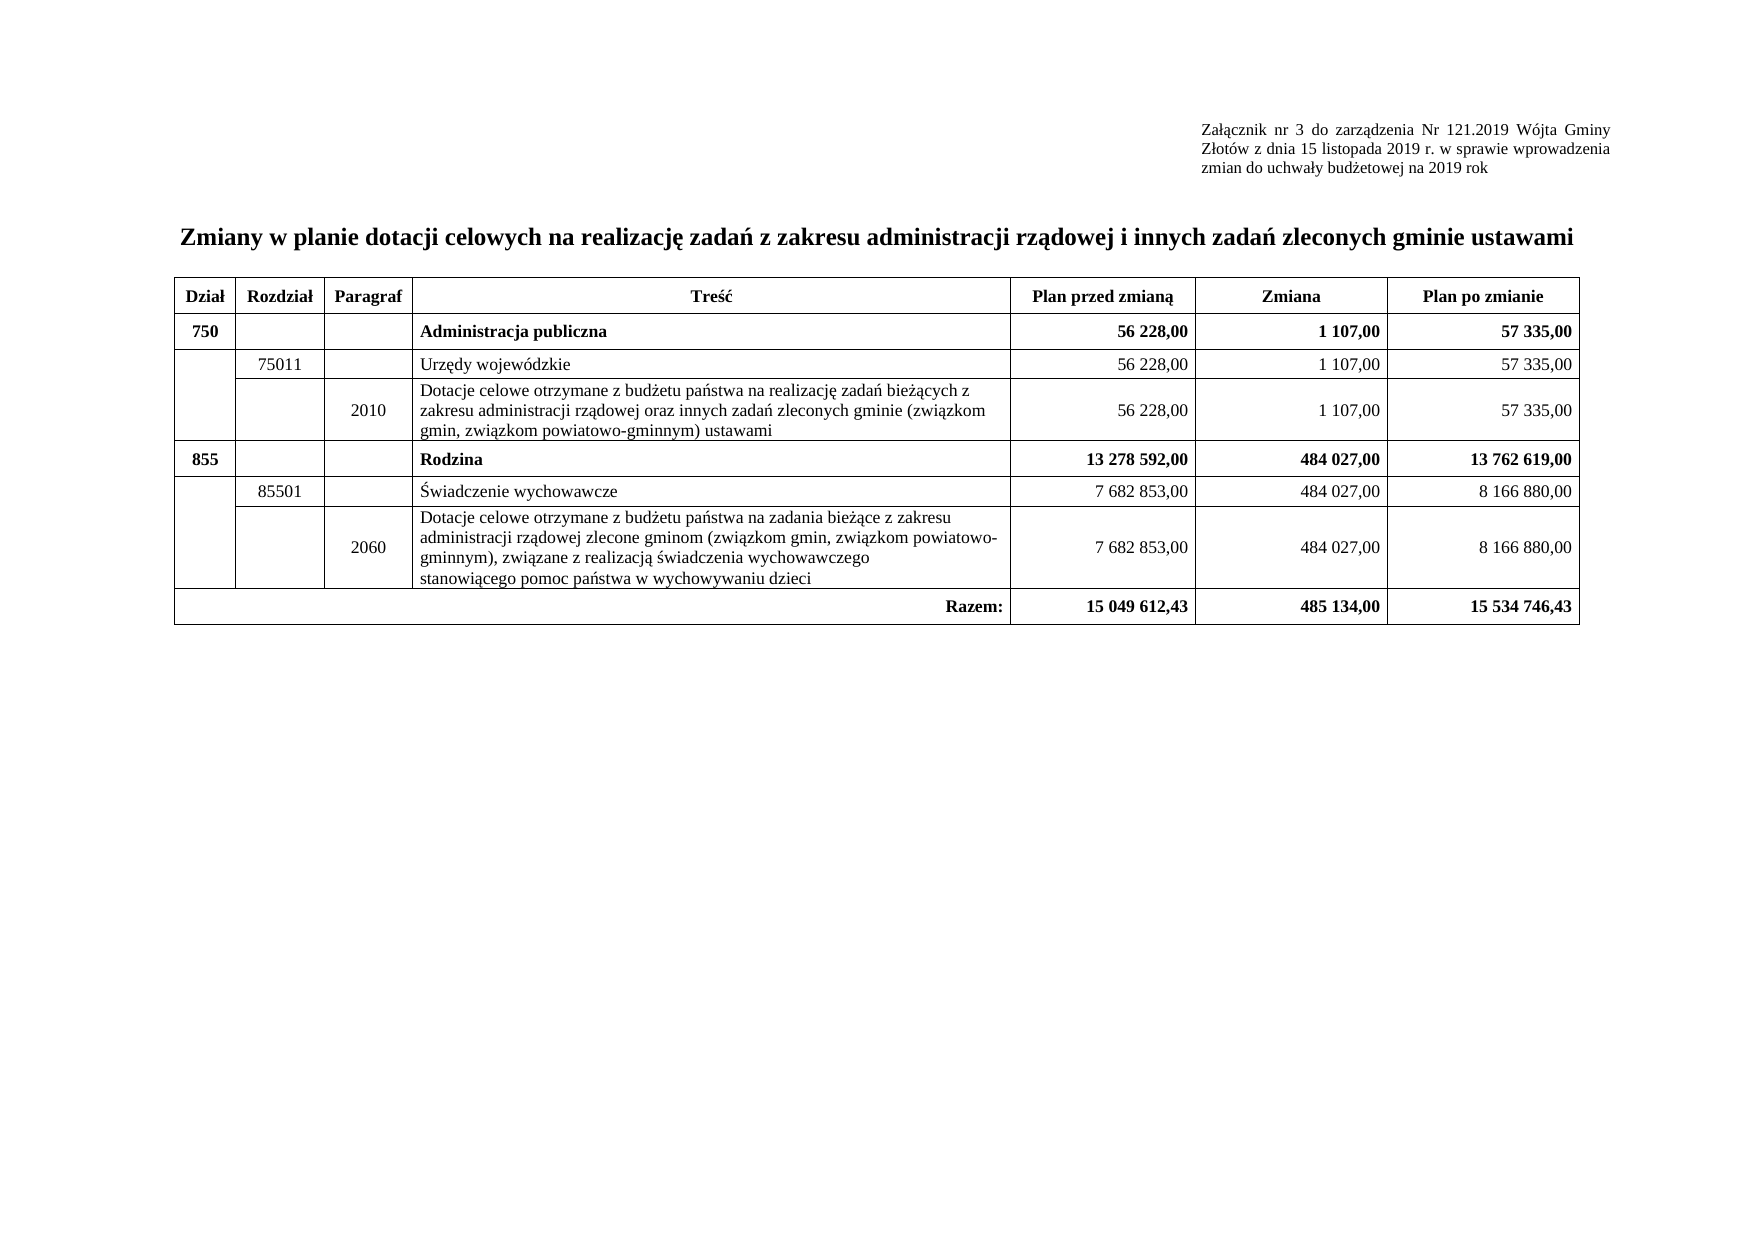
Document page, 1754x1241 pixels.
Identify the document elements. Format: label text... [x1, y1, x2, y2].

table_cell 484 027,00 [1196, 507, 1387, 588]
table_cell Urzędy wojewódzkie [413, 350, 1010, 378]
table_header Rozdział [236, 278, 324, 313]
table_cell Dotacje celowe otrzymane z budżetu państwa na realizację zadań bieżących z zakresu administracji rządowej oraz innych zadań zleconych gminie (związkom gmin, związkom powiatowo-gminnym) ustawami [413, 379, 1010, 440]
table_cell [175, 506, 235, 588]
table_cell 57 335,00 [1388, 350, 1579, 378]
table_header Paragraf [325, 278, 412, 313]
table_cell 484 027,00 [1196, 441, 1387, 476]
table_cell 56 228,00 [1011, 350, 1195, 378]
table_cell 750 [175, 314, 235, 348]
table_header Zmiana [1196, 278, 1387, 313]
table_cell 15 534 746,43 [1388, 589, 1579, 624]
table_cell 1 107,00 [1196, 314, 1387, 348]
table_cell 1 107,00 [1196, 379, 1387, 440]
table_cell Administracja publiczna [413, 314, 1010, 348]
table_cell [175, 350, 235, 378]
table_cell 2060 [325, 507, 412, 588]
table_cell [175, 378, 235, 440]
table_cell 485 134,00 [1196, 589, 1387, 624]
table_cell 56 228,00 [1011, 314, 1195, 348]
table_cell Razem: [175, 589, 1010, 624]
table_cell 7 682 853,00 [1011, 477, 1195, 506]
table_cell 2010 [325, 379, 412, 440]
table_cell Dotacje celowe otrzymane z budżetu państwa na zadania bieżące z zakresu administracji rządowej zlecone gminom (związkom gmin, związkom powiatowo-gminnym), związane z realizacją świadczenia wychowawczego stanowiącego pomoc państwa w wychowywaniu dzieci [413, 507, 1010, 588]
table_cell 13 762 619,00 [1388, 441, 1579, 476]
table_cell 85501 [236, 477, 324, 506]
text Załącznik nr 3 do zarządzenia Nr 121.2019 Wójta Gminy Złotów z dnia 15 listopada 2019 r. w sprawie wprowadzenia zmian do uchwały budżetowej na 2019 rok [1201, 119, 1611, 177]
table_cell [236, 507, 324, 588]
table_cell [236, 441, 324, 476]
table_cell 8 166 880,00 [1388, 477, 1579, 506]
table_cell [325, 314, 412, 348]
table_cell 75011 [236, 350, 324, 378]
table_header Treść [413, 278, 1010, 313]
table_cell 57 335,00 [1388, 314, 1579, 348]
table_cell [325, 350, 412, 378]
table_header Plan przed zmianą [1011, 278, 1195, 313]
table_header Plan po zmianie [1388, 278, 1579, 313]
table_cell 57 335,00 [1388, 379, 1579, 440]
table_cell 484 027,00 [1196, 477, 1387, 506]
table_cell 13 278 592,00 [1011, 441, 1195, 476]
table_cell 1 107,00 [1196, 350, 1387, 378]
table_cell 8 166 880,00 [1388, 507, 1579, 588]
table_cell 855 [175, 441, 235, 476]
table_cell [325, 477, 412, 506]
table_cell 15 049 612,43 [1011, 589, 1195, 624]
table_cell 56 228,00 [1011, 379, 1195, 440]
table_header Dział [175, 278, 235, 313]
table_cell Rodzina [413, 441, 1010, 476]
table_cell 7 682 853,00 [1011, 507, 1195, 588]
table_cell [236, 379, 324, 440]
text Zmiany w planie dotacji celowych na realizację zadań z zakresu administracji rządowej i innych zadań zleconych gminie ustawami [148, 222, 1606, 251]
table_cell [325, 441, 412, 476]
table_cell [175, 477, 235, 506]
table_cell [236, 314, 324, 348]
table_cell Świadczenie wychowawcze [413, 477, 1010, 506]
